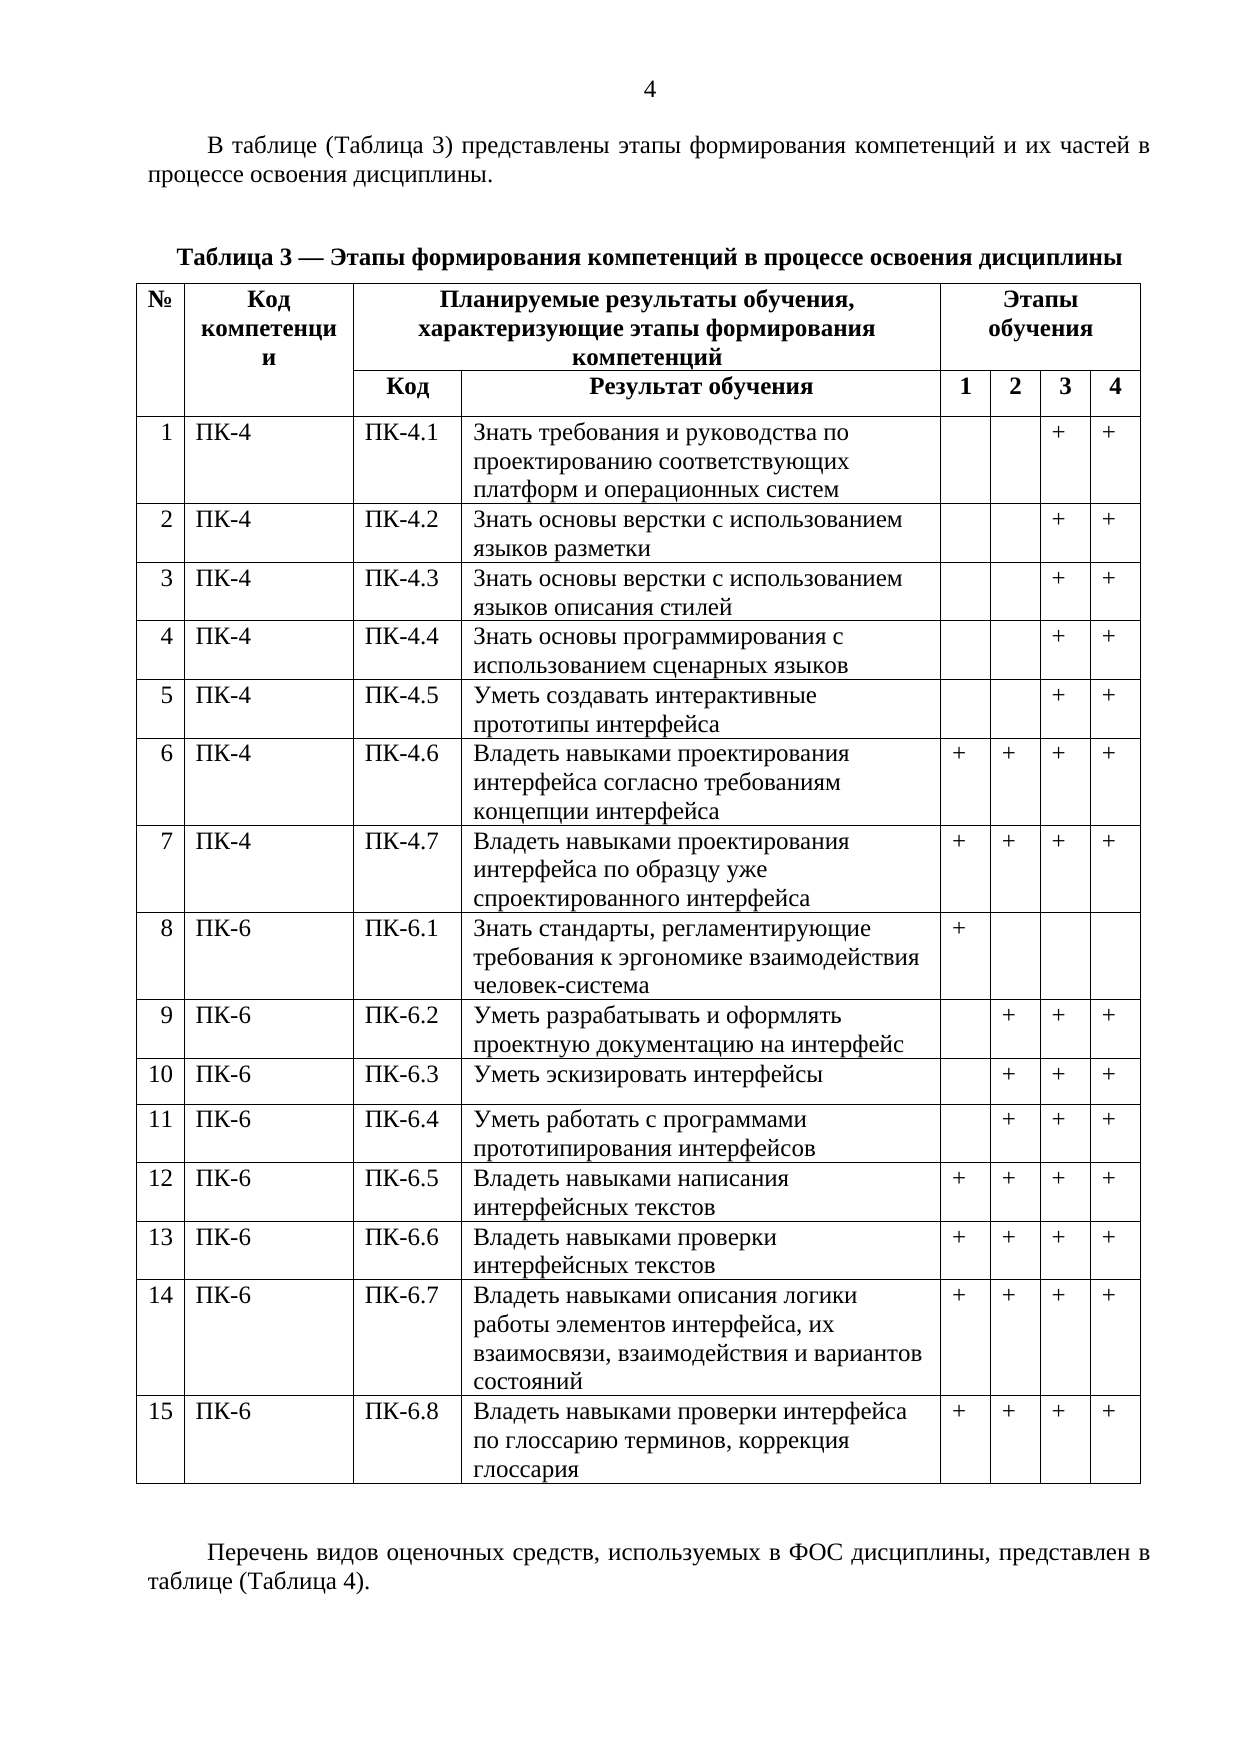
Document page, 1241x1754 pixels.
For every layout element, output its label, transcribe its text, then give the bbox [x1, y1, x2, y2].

table_cell Уметь разрабатывать и оформлять проектную документацию на интерфейс [462, 1000, 940, 1058]
table_cell [941, 1059, 990, 1103]
table_cell Владеть навыками написания интерфейсных текстов [462, 1163, 940, 1221]
table_header Этапы обучения [941, 284, 1140, 370]
table_cell Код [354, 371, 461, 416]
table_cell ПК-6 [185, 1000, 353, 1058]
table_cell 1 [941, 371, 990, 416]
table_cell 3 [1041, 371, 1090, 416]
table_cell [991, 417, 1040, 503]
table_cell + [941, 826, 990, 912]
text Таблица 3 — Этапы формирования компетенций в процессе освоения дисциплины [148, 242, 1152, 271]
text В таблице (Таблица 3) представлены этапы формирования компетенций и их частей в процессе освоения дисциплины. [148, 131, 1152, 188]
table_cell [1041, 913, 1090, 999]
table_cell + [1041, 1396, 1090, 1482]
table_cell [1091, 913, 1140, 999]
table_cell 5 [137, 680, 184, 737]
table_cell + [1041, 1280, 1090, 1395]
table_cell + [941, 913, 990, 999]
table_cell + [1041, 826, 1090, 912]
table_cell Владеть навыками проверки интерфейсных текстов [462, 1222, 940, 1279]
table_cell 2 [991, 371, 1040, 416]
table_cell 10 [137, 1059, 184, 1103]
table_cell ПК-6 [185, 1105, 353, 1162]
table_cell 8 [137, 913, 184, 999]
table_cell + [1091, 826, 1140, 912]
table_cell + [1041, 739, 1090, 825]
table_cell Уметь эскизировать интерфейсы [462, 1059, 940, 1103]
table_cell ПК-6 [185, 1222, 353, 1279]
table_cell ПК-6 [185, 1396, 353, 1482]
table_cell [941, 417, 990, 503]
table_cell Уметь создавать интерактивные прототипы интерфейса [462, 680, 940, 737]
table_cell + [941, 1280, 990, 1395]
table_cell 2 [137, 504, 184, 562]
table_cell + [941, 1396, 990, 1482]
table_cell ПК-4.4 [354, 621, 461, 679]
table_cell + [991, 1105, 1040, 1162]
table_cell + [1041, 1163, 1090, 1221]
table_cell + [1091, 1000, 1140, 1058]
table_cell 12 [137, 1163, 184, 1221]
table_cell ПК-4 [185, 417, 353, 503]
table_cell + [991, 1396, 1040, 1482]
table_cell + [991, 1059, 1040, 1103]
table_cell [941, 1105, 990, 1162]
table_cell 1 [137, 417, 184, 503]
table_cell + [1091, 680, 1140, 737]
table_cell ПК-6.1 [354, 913, 461, 999]
table_cell 13 [137, 1222, 184, 1279]
table_cell Владеть навыками проектирования интерфейса по образцу уже спроектированного интерфейса [462, 826, 940, 912]
table_cell + [1041, 504, 1090, 562]
table_cell + [1091, 1059, 1140, 1103]
table_cell ПК-6 [185, 913, 353, 999]
table_cell + [991, 1000, 1040, 1058]
table_cell ПК-6.7 [354, 1280, 461, 1395]
table_cell 4 [137, 621, 184, 679]
table_cell + [991, 826, 1040, 912]
table_cell + [1091, 739, 1140, 825]
table_cell 3 [137, 563, 184, 620]
table_cell [991, 504, 1040, 562]
table_cell ПК-4 [185, 504, 353, 562]
table_cell 15 [137, 1396, 184, 1482]
table_cell ПК-4.1 [354, 417, 461, 503]
table_cell ПК-4.6 [354, 739, 461, 825]
table_header Планируемые результаты обучения, характеризующие этапы формирования компетенций [354, 284, 940, 370]
table_cell + [1041, 1105, 1090, 1162]
table_cell [941, 1000, 990, 1058]
table_cell ПК-6.2 [354, 1000, 461, 1058]
table_cell Результат обучения [462, 371, 940, 416]
table_cell ПК-6 [185, 1280, 353, 1395]
table_cell ПК-6 [185, 1059, 353, 1103]
table_cell 7 [137, 826, 184, 912]
table_cell Знать основы верстки с использованием языков разметки [462, 504, 940, 562]
table_cell 9 [137, 1000, 184, 1058]
table_cell [941, 504, 990, 562]
table_cell Знать основы программирования с использованием сценарных языков [462, 621, 940, 679]
table_header № [137, 284, 184, 416]
table_cell ПК-6 [185, 1163, 353, 1221]
table_cell + [1041, 621, 1090, 679]
table_cell ПК-4 [185, 680, 353, 737]
table_cell ПК-4 [185, 826, 353, 912]
table_cell [941, 563, 990, 620]
table_cell + [941, 1163, 990, 1221]
table_cell [991, 621, 1040, 679]
table_cell [991, 913, 1040, 999]
table_cell + [1091, 563, 1140, 620]
table_cell ПК-6.3 [354, 1059, 461, 1103]
table_cell + [1041, 417, 1090, 503]
table_cell ПК-4 [185, 563, 353, 620]
table_cell Уметь работать с программами прототипирования интерфейсов [462, 1105, 940, 1162]
table_cell ПК-4 [185, 621, 353, 679]
text Перечень видов оценочных средств, используемых в ФОС дисциплины, представлен в таблице (Таблица 4). [148, 1537, 1152, 1595]
table_cell + [1091, 1222, 1140, 1279]
table_cell + [1091, 417, 1140, 503]
table_cell + [991, 1222, 1040, 1279]
table_cell ПК-4.2 [354, 504, 461, 562]
table_cell + [941, 739, 990, 825]
table_cell + [941, 1222, 990, 1279]
table_cell [941, 621, 990, 679]
table_cell ПК-4 [185, 739, 353, 825]
table_cell 14 [137, 1280, 184, 1395]
table_cell + [1091, 1105, 1140, 1162]
table_cell + [1091, 621, 1140, 679]
table_cell + [991, 739, 1040, 825]
table_cell ПК-6.6 [354, 1222, 461, 1279]
table_cell + [1091, 1280, 1140, 1395]
table_cell 6 [137, 739, 184, 825]
table_cell ПК-6.4 [354, 1105, 461, 1162]
table_cell ПК-4.5 [354, 680, 461, 737]
table_cell Знать основы верстки с использованием языков описания стилей [462, 563, 940, 620]
table_cell + [1041, 563, 1090, 620]
table_cell ПК-6.5 [354, 1163, 461, 1221]
table_cell [991, 563, 1040, 620]
table_cell + [1091, 1163, 1140, 1221]
table_cell Владеть навыками проверки интерфейса по глоссарию терминов, коррекция глоссария [462, 1396, 940, 1482]
table_cell Владеть навыками проектирования интерфейса согласно требованиям концепции интерфейса [462, 739, 940, 825]
table_cell + [1091, 504, 1140, 562]
table_cell + [1091, 1396, 1140, 1482]
table_cell + [1041, 1222, 1090, 1279]
table_cell + [991, 1163, 1040, 1221]
table_cell + [1041, 1000, 1090, 1058]
table_cell + [1041, 1059, 1090, 1103]
table_cell [991, 680, 1040, 737]
table_cell [941, 680, 990, 737]
table_cell ПК-4.3 [354, 563, 461, 620]
table_cell ПК-4.7 [354, 826, 461, 912]
table_cell 4 [1091, 371, 1140, 416]
table_cell 11 [137, 1105, 184, 1162]
table_cell + [1041, 680, 1090, 737]
table_cell Знать требования и руководства по проектированию соответствующих платформ и операционных систем [462, 417, 940, 503]
table_cell + [991, 1280, 1040, 1395]
table_cell Знать стандарты, регламентирующие требования к эргономике взаимодействия человек-система [462, 913, 940, 999]
table_header Код компетенции [185, 284, 353, 416]
table_cell Владеть навыками описания логики работы элементов интерфейса, их взаимосвязи, взаимодействия и вариантов состояний [462, 1280, 940, 1395]
table_cell ПК-6.8 [354, 1396, 461, 1482]
